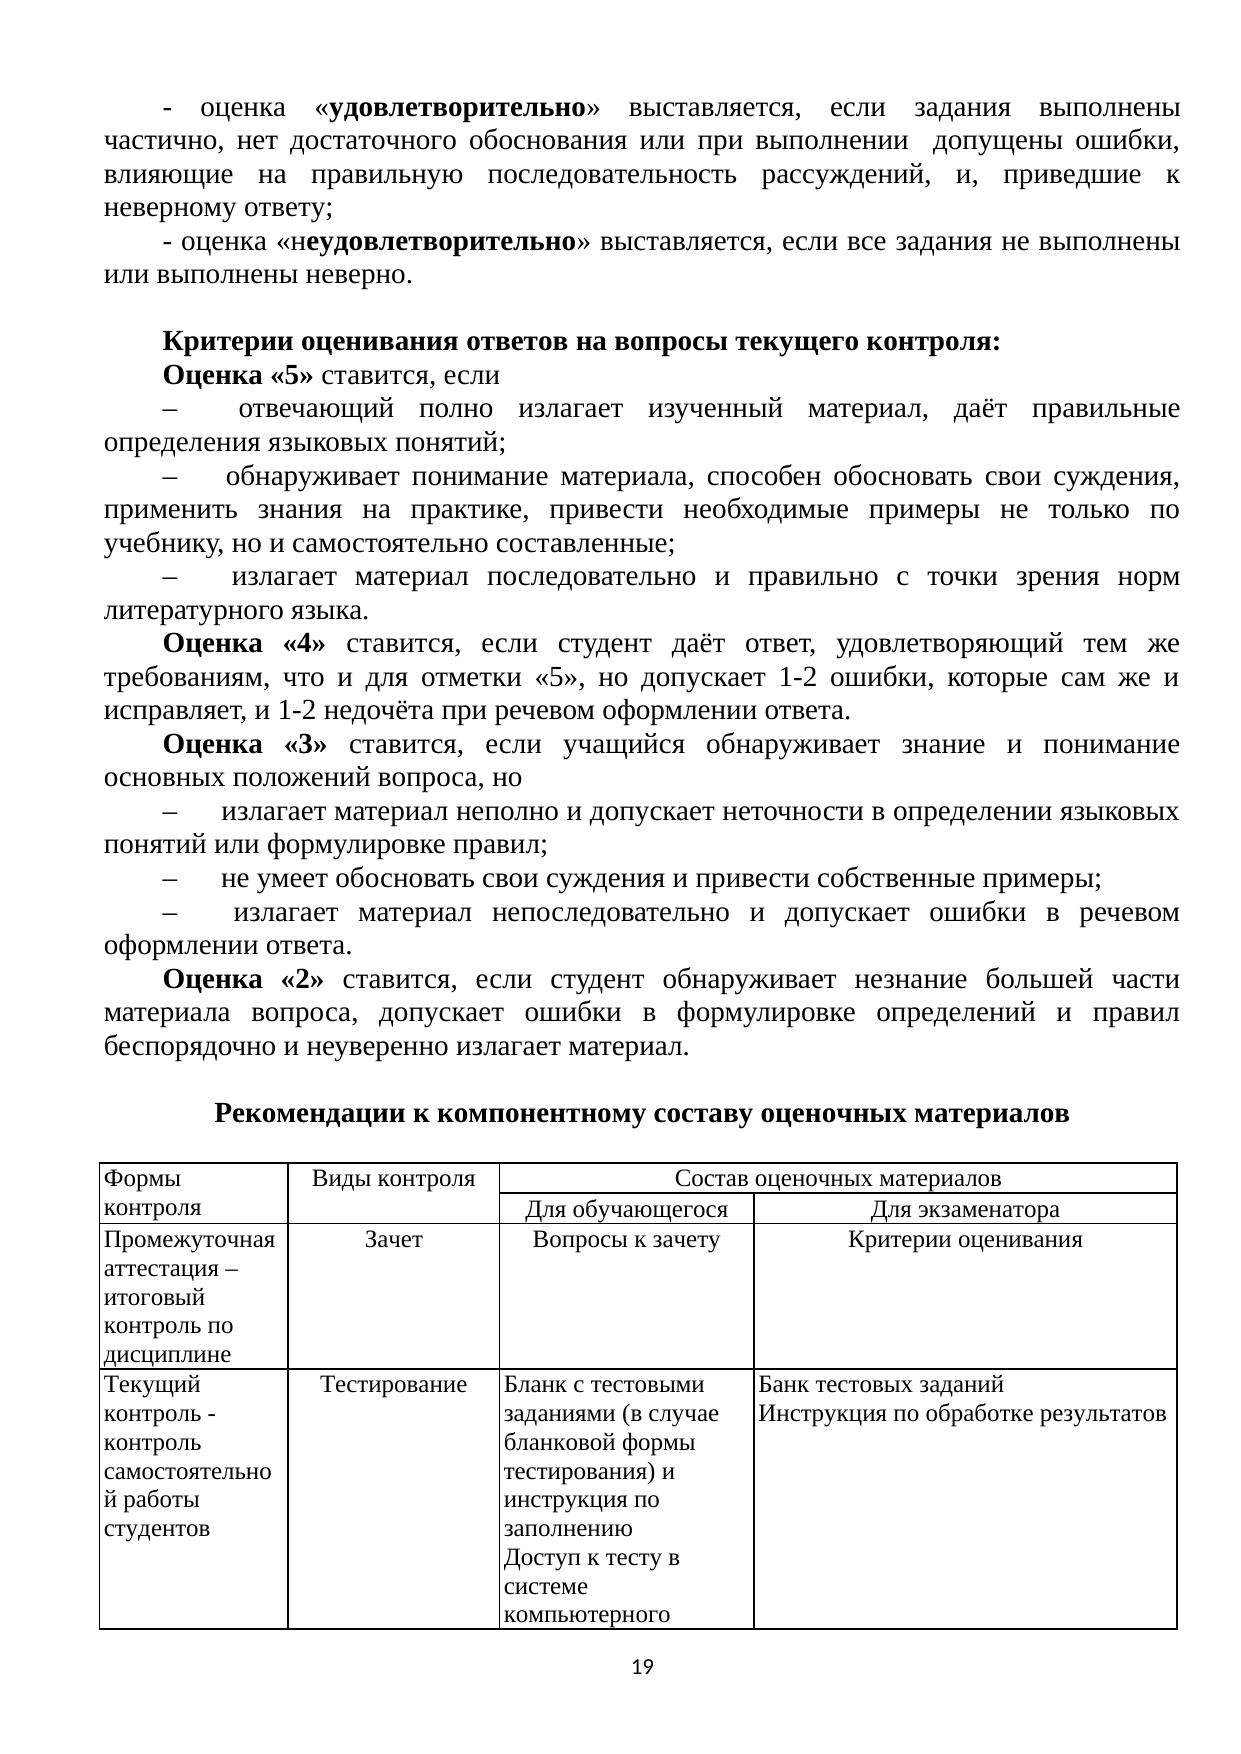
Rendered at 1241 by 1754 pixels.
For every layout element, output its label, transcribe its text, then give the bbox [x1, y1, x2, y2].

table_cell Вопросы к зачету [500, 1224, 753, 1368]
text Рекомендации к компонентному составу оценочных материалов [103, 1095, 1181, 1128]
text Оценка «5» ставится, если [103, 357, 1181, 391]
text – излагает материал неполно и допускает неточности в определении языковых понятий или формулировке правил; [103, 793, 1181, 860]
text - оценка «удовлетворительно» выставляется, если задания выполнены частично, нет достаточного обоснования или при выполнении допущены ошибки, влияющие на правильную последовательность рассуждений, и, приведшие к неверному ответу; [103, 89, 1181, 223]
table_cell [500, 1370, 753, 1628]
table_cell Для обучающегося [500, 1194, 753, 1223]
table_header Формы контроля [100, 1164, 287, 1223]
table_cell Критерии оценивания [755, 1224, 1176, 1368]
text Критерии оценивания ответов на вопросы текущего контроля: [103, 323, 1181, 357]
table_cell Для экзаменатора [755, 1194, 1176, 1223]
text – не умеет обосновать свои суждения и привести собственные примеры; [103, 860, 1181, 894]
text Оценка «3» ставится, если учащийся обнаруживает знание и понимание основных положений вопроса, но [103, 726, 1181, 793]
text – отвечающий полно излагает изученный материал, даёт правильные определения языковых понятий; [103, 391, 1181, 458]
table_cell Зачет [289, 1224, 499, 1368]
text Оценка «2» ставится, если студент обнаруживает незнание большей части материала вопроса, допускает ошибки в формулировке определений и правил беспорядочно и неуверенно излагает материал. [103, 961, 1181, 1061]
table_cell Тестирование [289, 1370, 499, 1628]
text Оценка «4» ставится, если студент даёт ответ, удовлетворяющий тем же требованиям, что и для отметки «5», но допускает 1-2 ошибки, которые сам же и исправляет, и 1-2 недочёта при речевом оформлении ответа. [103, 625, 1181, 726]
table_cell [100, 1370, 287, 1628]
text – обнаруживает понимание материала, способен обосновать свои суждения, применить знания на практике, привести необходимые примеры не только по учебнику, но и самостоятельно составленные; [103, 458, 1181, 558]
text – излагает материал непоследовательно и допускает ошибки в речевом оформлении ответа. [103, 894, 1181, 961]
table_header Виды контроля [289, 1164, 499, 1223]
text – излагает материал последовательно и правильно с точки зрения норм литературного языка. [103, 558, 1181, 625]
table_cell Промежуточная аттестация – итоговый контроль по дисциплине [100, 1224, 287, 1368]
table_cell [755, 1370, 1176, 1628]
text - оценка «неудовлетворительно» выставляется, если все задания не выполнены или выполнены неверно. [103, 223, 1181, 290]
table_header Состав оценочных материалов [500, 1164, 1176, 1192]
